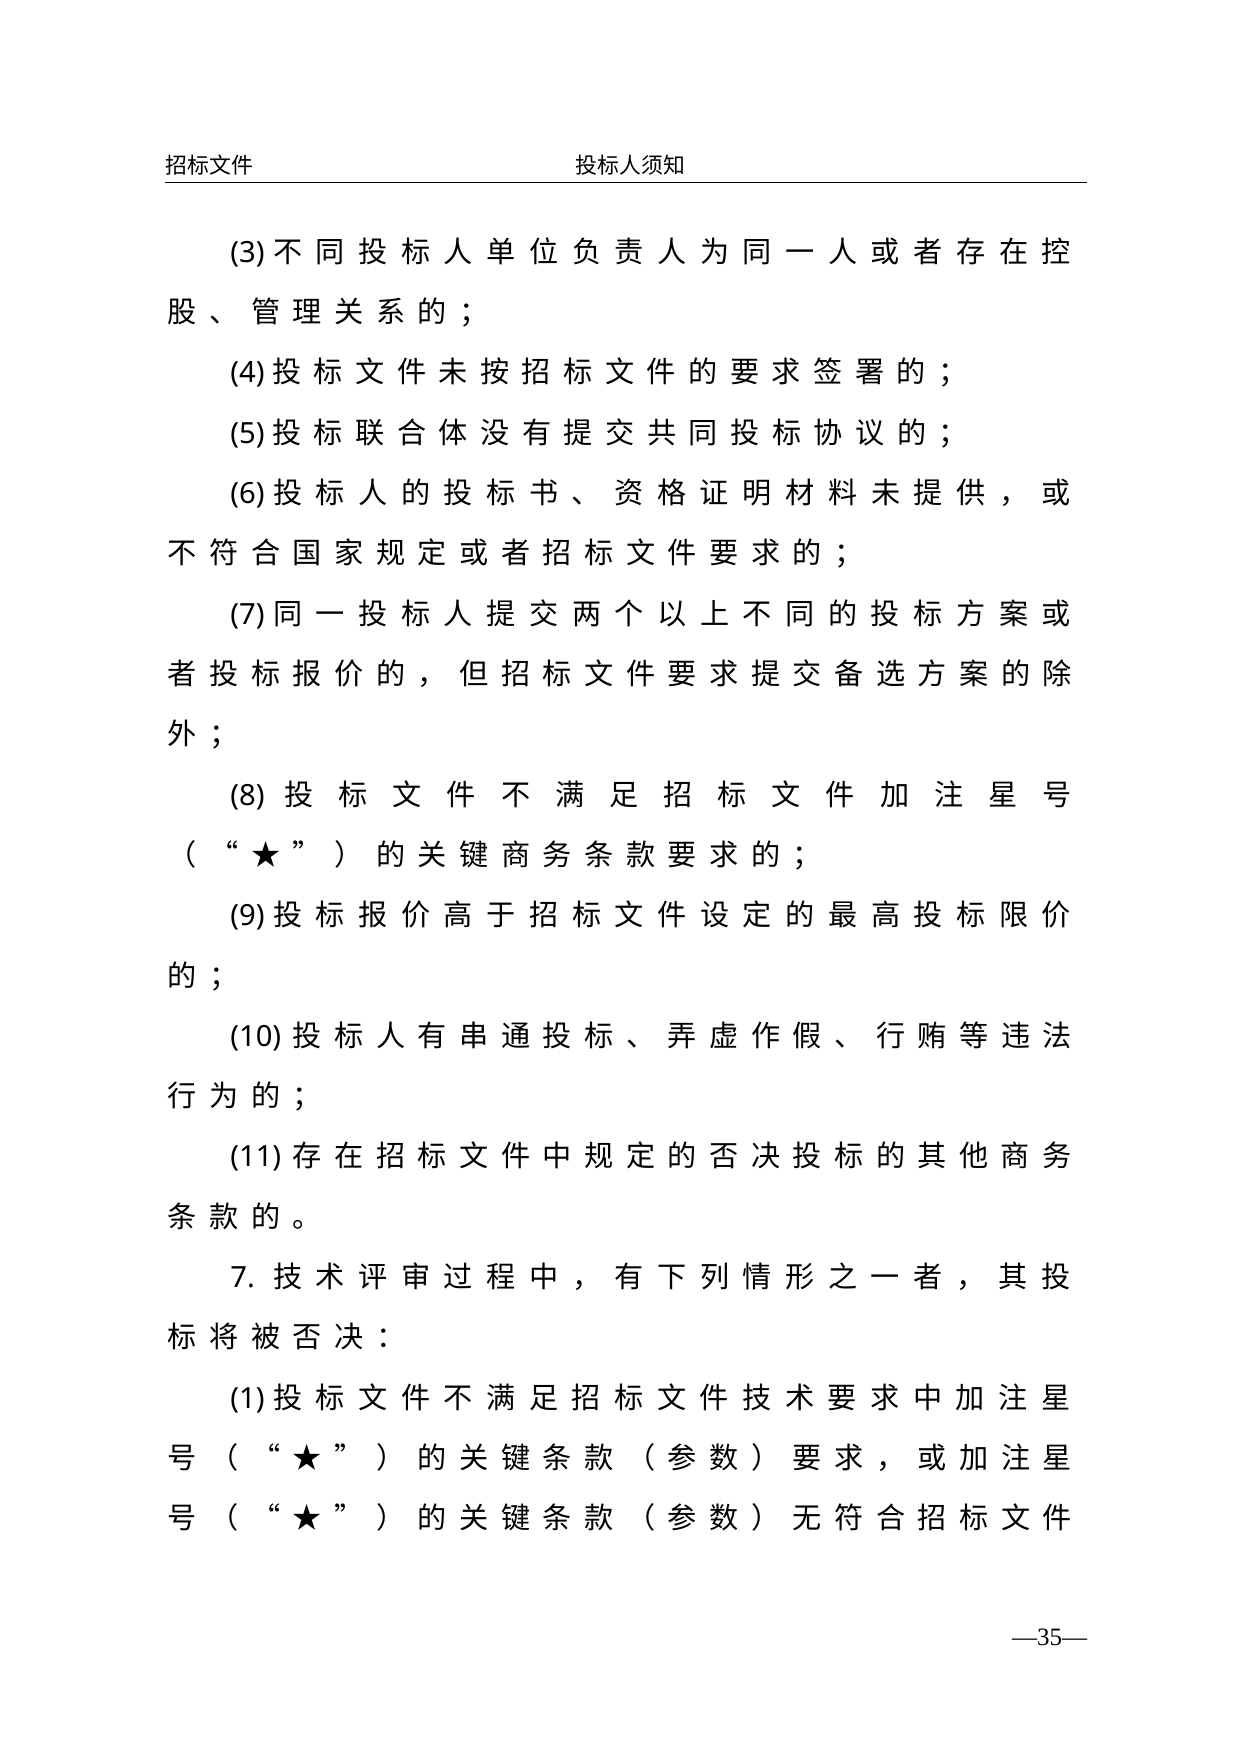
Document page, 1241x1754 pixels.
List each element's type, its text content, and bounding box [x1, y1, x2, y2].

text (5)投标联合体没有提交共同投标协议的； [168, 400, 1084, 461]
text (4)投标文件未按招标文件的要求签署的； [168, 340, 1084, 400]
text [168, 1365, 1084, 1546]
text (7)同一投标人提交两个以上不同的投标方案或者投标报价的，但招标文件要求提交备选方案的除外； [168, 581, 1084, 762]
text (9)投标报价高于招标文件设定的最高投标限价的； [168, 883, 1084, 1003]
text (8)投标文件不满足招标文件加注星号（“★”）的关键商务条款要求的； [168, 762, 1084, 883]
text (6)投标人的投标书、资格证明材料未提供，或不符合国家规定或者招标文件要求的； [168, 461, 1084, 581]
text 7.技术评审过程中，有下列情形之一者，其投标将被否决： [168, 1245, 1084, 1365]
text (10)投标人有串通投标、弄虚作假、行贿等违法行为的； [168, 1003, 1084, 1124]
text (11)存在招标文件中规定的否决投标的其他商务条款的。 [168, 1124, 1084, 1245]
text (3)不同投标人单位负责人为同一人或者存在控股、管理关系的； [168, 219, 1084, 340]
